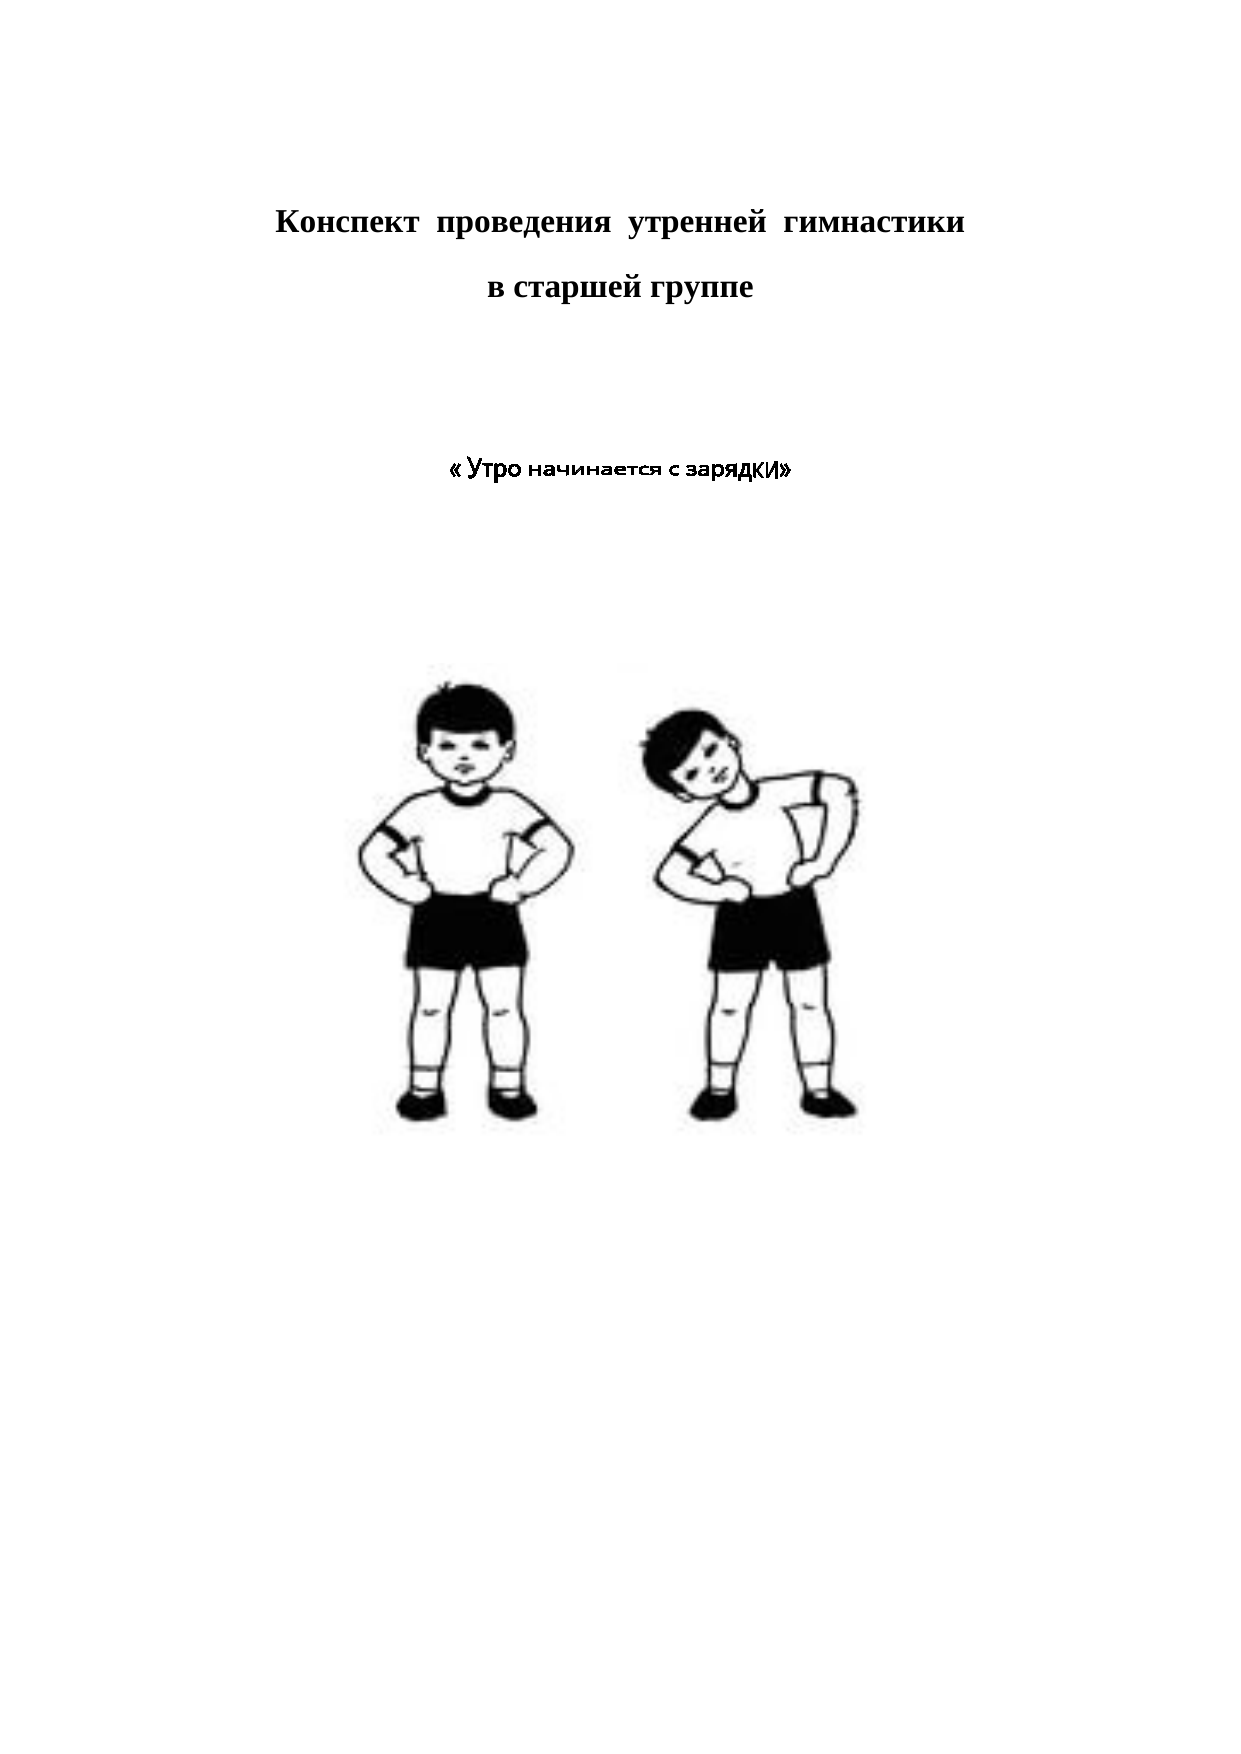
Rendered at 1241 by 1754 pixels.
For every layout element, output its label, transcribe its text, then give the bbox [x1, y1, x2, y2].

text в старшей группе [29, 266, 1211, 304]
picture [319, 663, 921, 1155]
text Конспект проведения утренней гимнастики [29, 201, 1211, 240]
